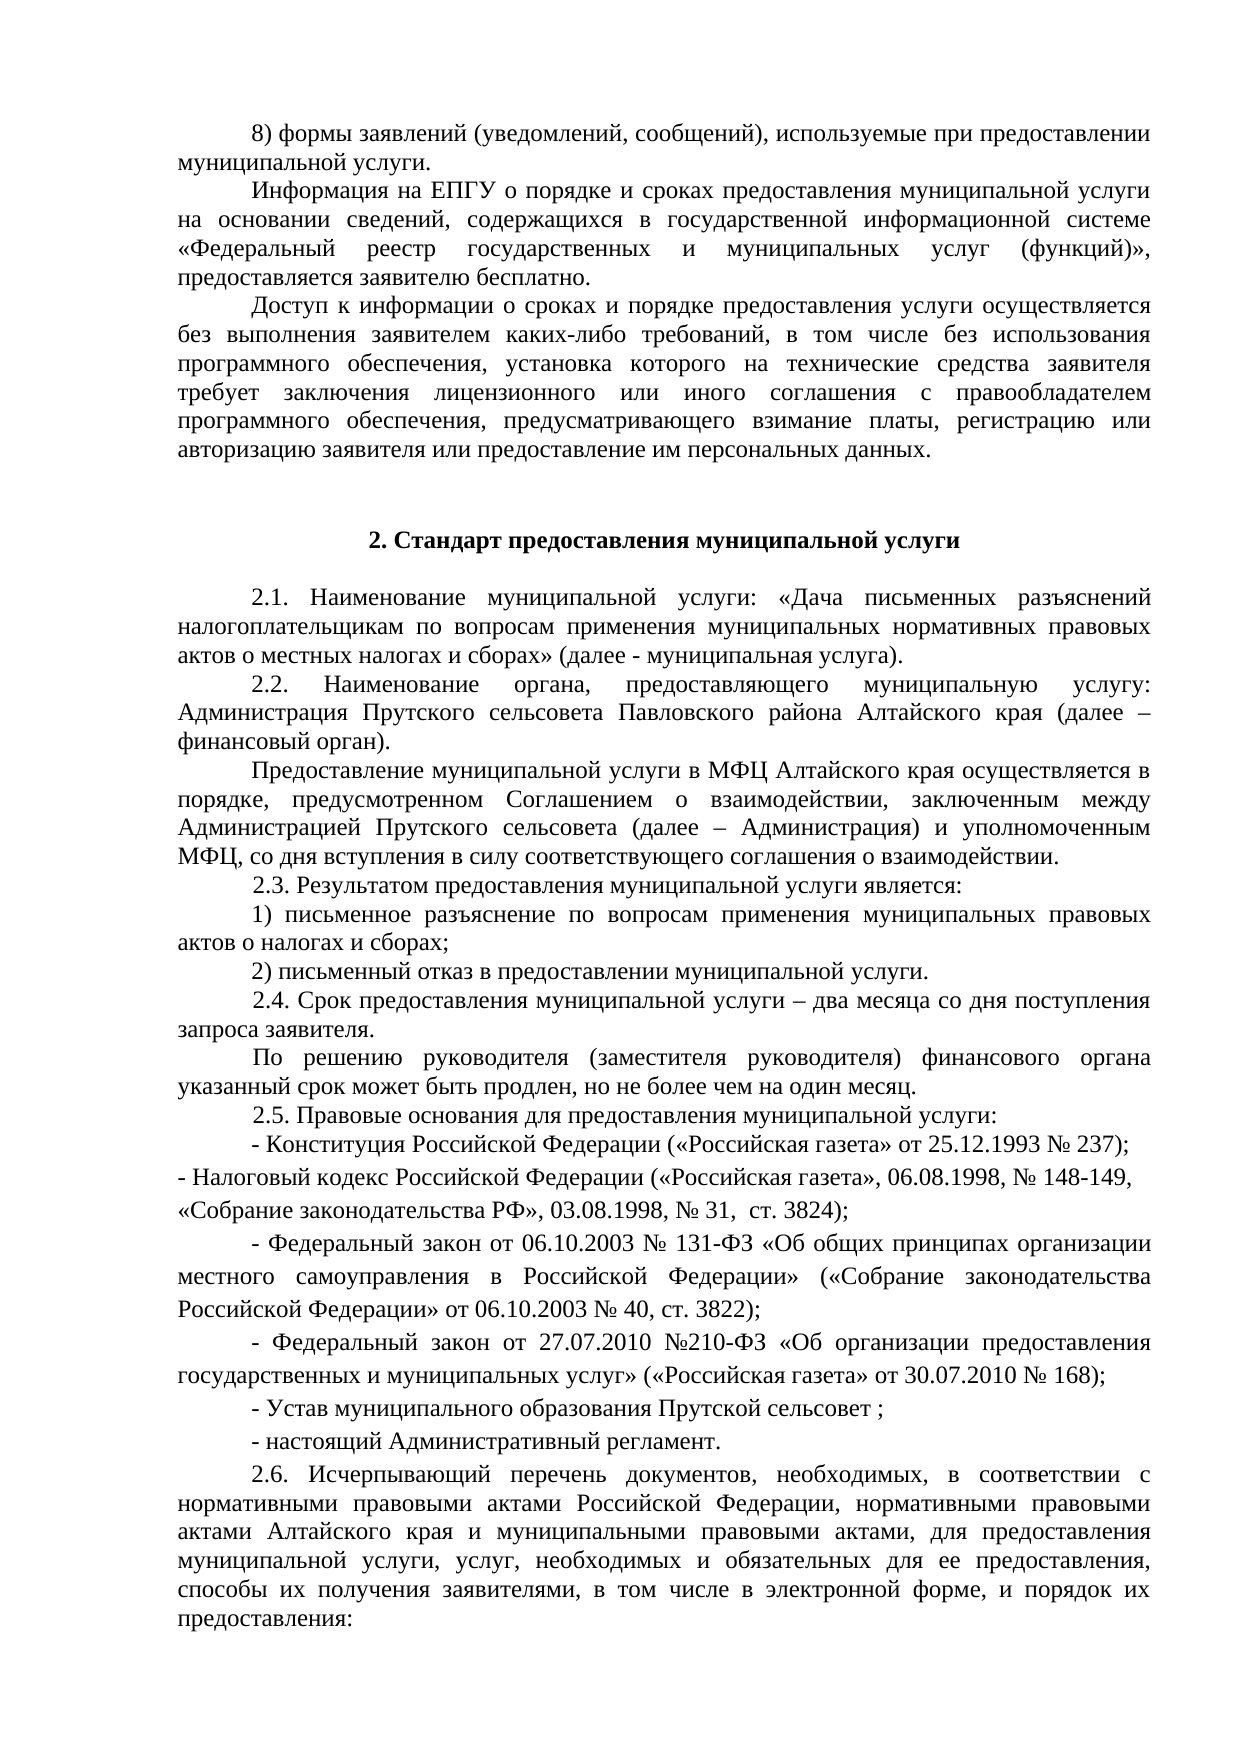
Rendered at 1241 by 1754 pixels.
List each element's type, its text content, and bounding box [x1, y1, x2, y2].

list Информация на ЕПГУ о порядке и сроках предоставления муниципальной услуги на основании сведений, содержащихся в государственной информационной системе «Федеральный реестр государственных и муниципальных услуг (функций)», предоставляется заявителю бесплатно. [177, 176, 1152, 291]
text 2.3. Результатом предоставления муниципальной услуги является: [177, 870, 1152, 899]
text Предоставление муниципальной услуги в МФЦ Алтайского края осуществляется в порядке, предусмотренном Соглашением о взаимодействии, заключенным между Администрацией Прутского сельсовета (далее – Администрация) и уполномоченным МФЦ, со дня вступления в силу соответствующего соглашения о взаимодействии. [177, 755, 1152, 870]
text - Налоговый кодекс Российской Федерации («Российская газета», 06.08.1998, № 148-149, [177, 1162, 1152, 1190]
text 2.6. Исчерпывающий перечень документов, необходимых, в соответствии с нормативными правовыми актами Российской Федерации, нормативными правовыми актами Алтайского края и муниципальными правовыми актами, для предоставления муниципальной услуги, услуг, необходимых и обязательных для ее предоставления, способы их получения заявителями, в том числе в электронной форме, и порядок их предоставления: [177, 1459, 1152, 1631]
text 2.1. Наименование муниципальной услуги: «Дача письменных разъяснений налогоплательщикам по вопросам применения муниципальных нормативных правовых актов о местных налогах и сборах» (далее - муниципальная услуга). [177, 582, 1152, 669]
text - Конституция Российской Федерации («Российская газета» от 25.12.1993 № 237); [177, 1129, 1152, 1157]
text 2. Стандарт предоставления муниципальной услуги [177, 525, 1152, 554]
text - настоящий Административный регламент. [177, 1426, 1152, 1454]
text - Федеральный закон от 27.07.2010 №210-ФЗ «Об организации предоставления государственных и муниципальных услуг» («Российская газета» от 30.07.2010 № 168); [177, 1327, 1152, 1388]
text 1) письменное разъяснение по вопросам применения муниципальных правовых актов о налогах и сборах; [177, 899, 1152, 956]
text 2.5. Правовые основания для предоставления муниципальной услуги: [177, 1100, 1152, 1129]
text 2) письменный отказ в предоставлении муниципальной услуги. [177, 956, 1152, 985]
list 8) формы заявлений (уведомлений, сообщений), используемые при предоставлении муниципальной услуги. [177, 118, 1152, 176]
text - Устав муниципального образования Прутской сельсовет ; [177, 1393, 1152, 1422]
text 2.2. Наименование органа, предоставляющего муниципальную услугу: Администрация Прутского сельсовета Павловского района Алтайского края (далее – финансовый орган). [177, 669, 1152, 755]
text «Собрание законодательства РФ», 03.08.1998, № 31, ст. 3824); [177, 1195, 1152, 1223]
list Доступ к информации о сроках и порядке предоставления услуги осуществляется без выполнения заявителем каких-либо требований, в том числе без использования программного обеспечения, установка которого на технические средства заявителя требует заключения лицензионного или иного соглашения с правообладателем программного обеспечения, предусматривающего взимание платы, регистрацию или авторизацию заявителя или предоставление им персональных данных. [177, 291, 1152, 463]
text - Федеральный закон от 06.10.2003 № 131-ФЗ «Об общих принципах организации местного самоуправления в Российской Федерации» («Собрание законодательства Российской Федерации» от 06.10.2003 № 40, ст. 3822); [177, 1228, 1152, 1322]
text 2.4. Срок предоставления муниципальной услуги – два месяца со дня поступления запроса заявителя. [177, 985, 1152, 1042]
text По решению руководителя (заместителя руководителя) финансового органа указанный срок может быть продлен, но не более чем на один месяц. [177, 1042, 1152, 1100]
